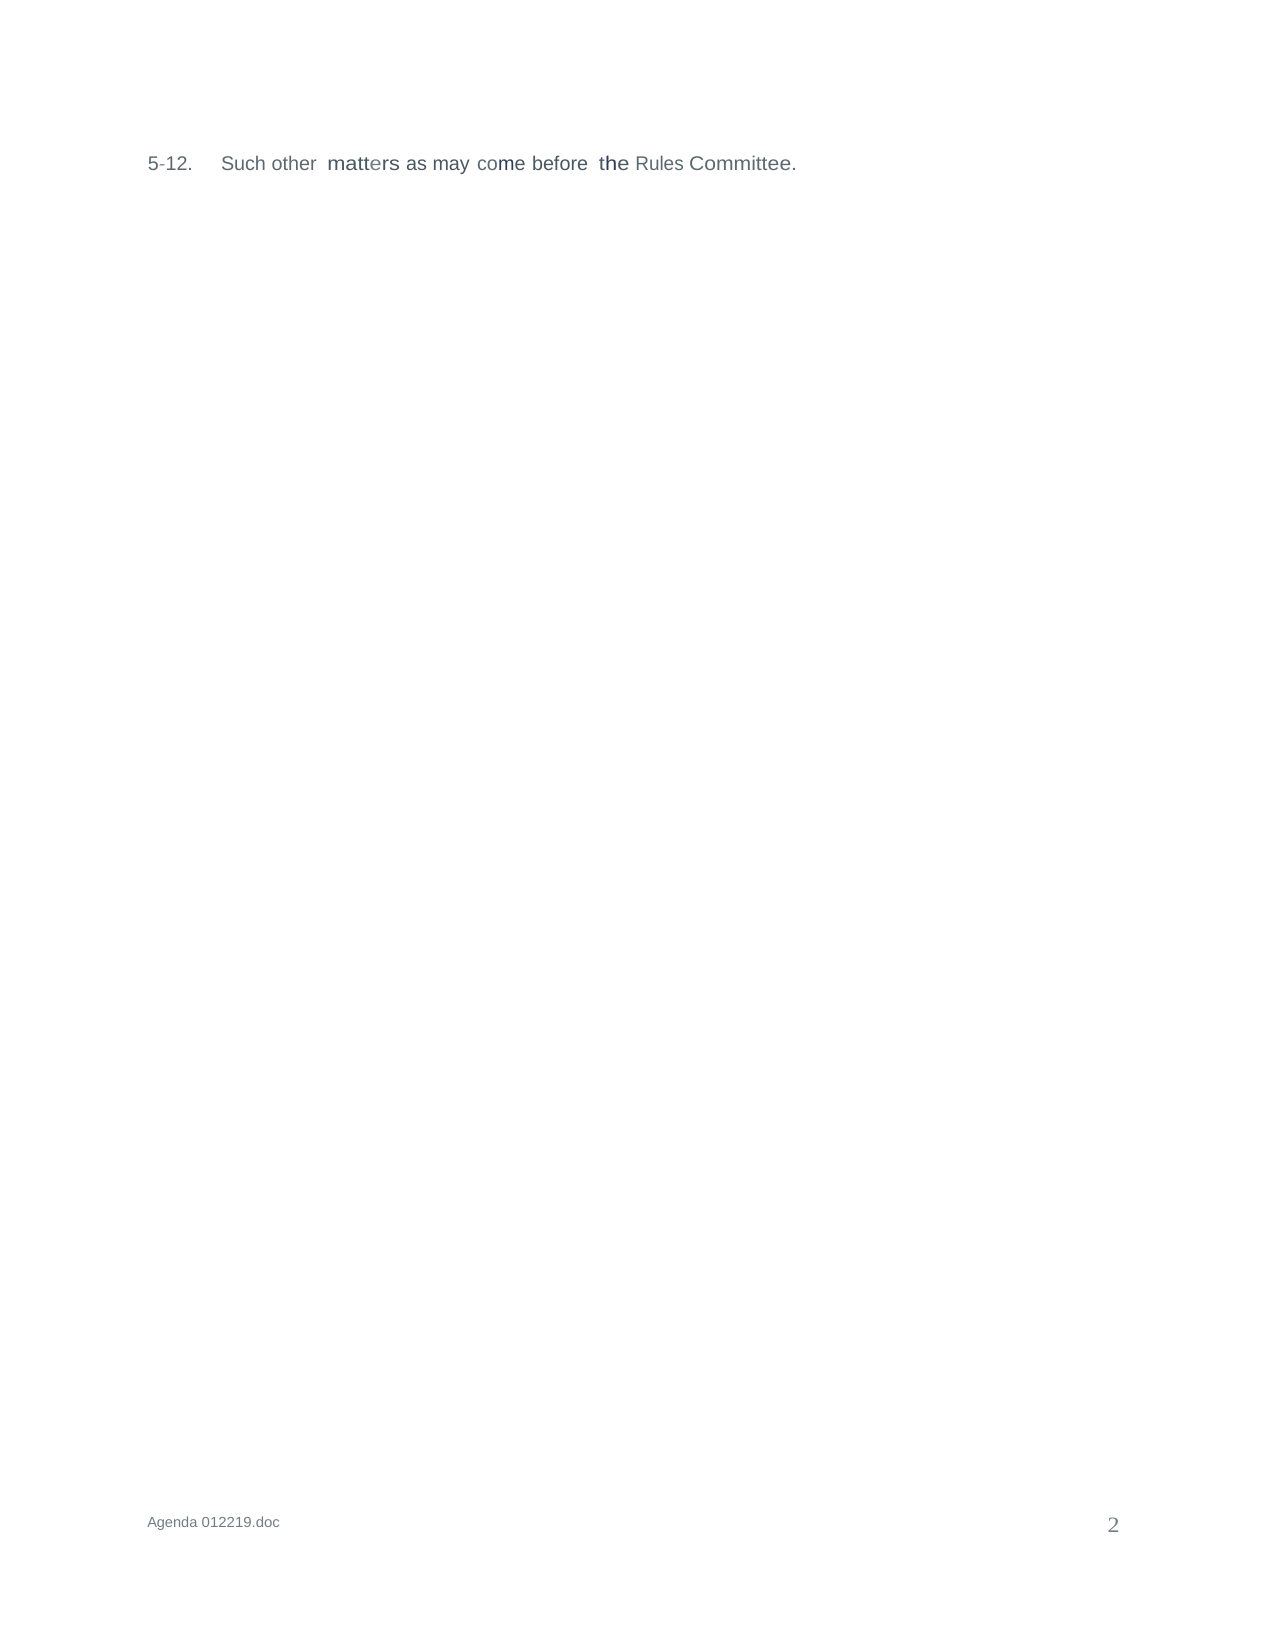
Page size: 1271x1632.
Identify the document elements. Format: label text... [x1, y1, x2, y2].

text 5-12. Such other matters as may come before the Rules Committee. [148, 152, 1133, 175]
